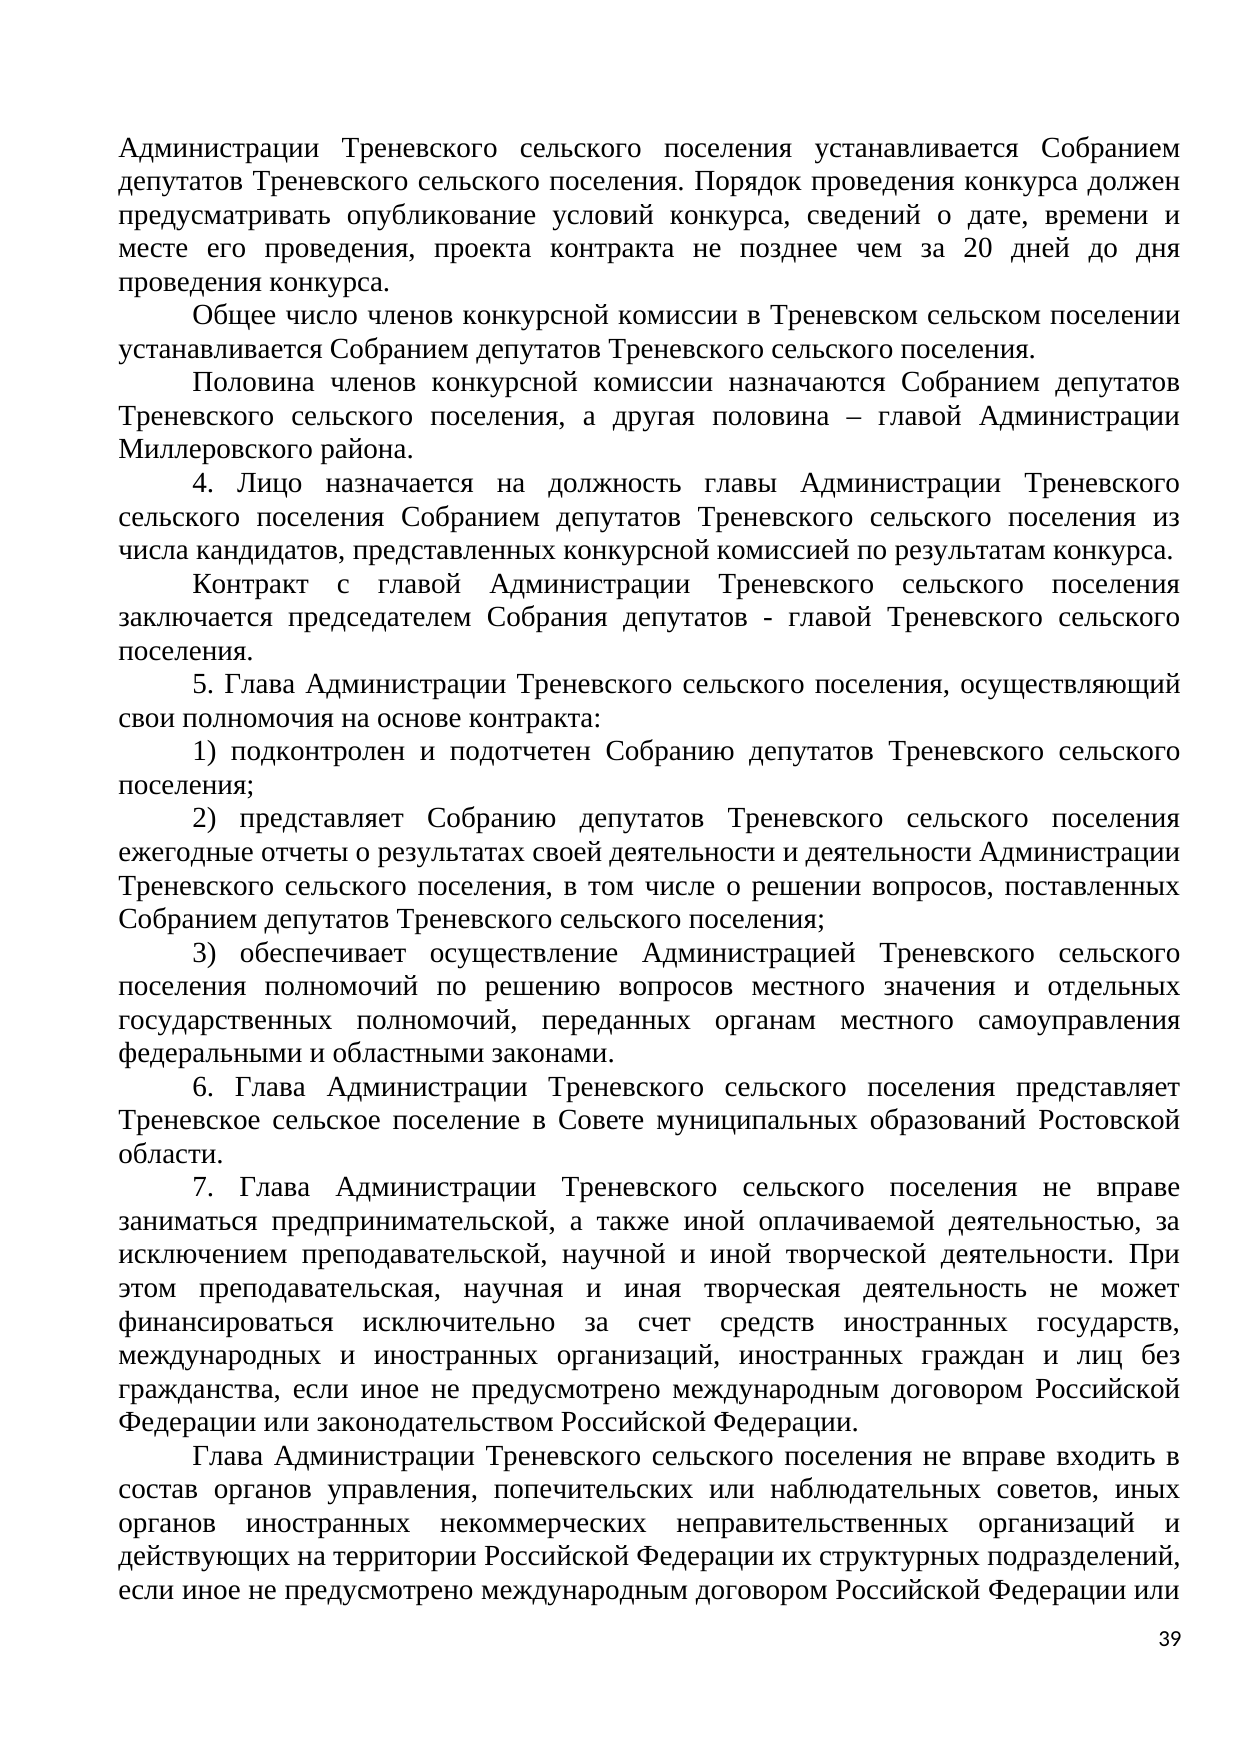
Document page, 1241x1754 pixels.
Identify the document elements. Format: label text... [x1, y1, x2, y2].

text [118, 130, 1181, 297]
text Контракт с главой Администрации Треневского сельского поселения заключается председателем Собрания депутатов - главой Треневского сельского поселения. [118, 566, 1181, 666]
text 5. Глава Администрации Треневского сельского поселения, осуществляющий свои полномочия на основе контракта: [118, 666, 1181, 733]
text 3) обеспечивает осуществление Администрацией Треневского сельского поселения полномочий по решению вопросов местного значения и отдельных государственных полномочий, переданных органам местного самоуправления федеральными и областными законами. [118, 935, 1181, 1069]
text 1) подконтролен и подотчетен Собранию депутатов Треневского сельского поселения; [118, 733, 1181, 801]
text Половина членов конкурсной комиссии назначаются Собранием депутатов Треневского сельского поселения, а другая половина – главой Администрации Миллеровского района. [118, 364, 1181, 465]
text 2) представляет Собранию депутатов Треневского сельского поселения ежегодные отчеты о результатах своей деятельности и деятельности Администрации Треневского сельского поселения, в том числе о решении вопросов, поставленных Собранием депутатов Треневского сельского поселения; [118, 801, 1181, 935]
text 6. Глава Администрации Треневского сельского поселения представляет Треневское сельское поселение в Совете муниципальных образований Ростовской области. [118, 1069, 1181, 1169]
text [118, 1438, 1181, 1606]
text Общее число членов конкурсной комиссии в Треневском сельском поселении устанавливается Собранием депутатов Треневского сельского поселения. [118, 297, 1181, 364]
text 7. Глава Администрации Треневского сельского поселения не вправе заниматься предпринимательской, а также иной оплачиваемой деятельностью, за исключением преподавательской, научной и иной творческой деятельности. При этом преподавательская, научная и иная творческая деятельность не может финансироваться исключительно за счет средств иностранных государств, международных и иностранных организаций, иностранных граждан и лиц без гражданства, если иное не предусмотрено международным договором Российской Федерации или законодательством Российской Федерации. [118, 1169, 1181, 1438]
text 4. Лицо назначается на должность главы Администрации Треневского сельского поселения Собранием депутатов Треневского сельского поселения из числа кандидатов, представленных конкурсной комиссией по результатам конкурса. [118, 465, 1181, 566]
